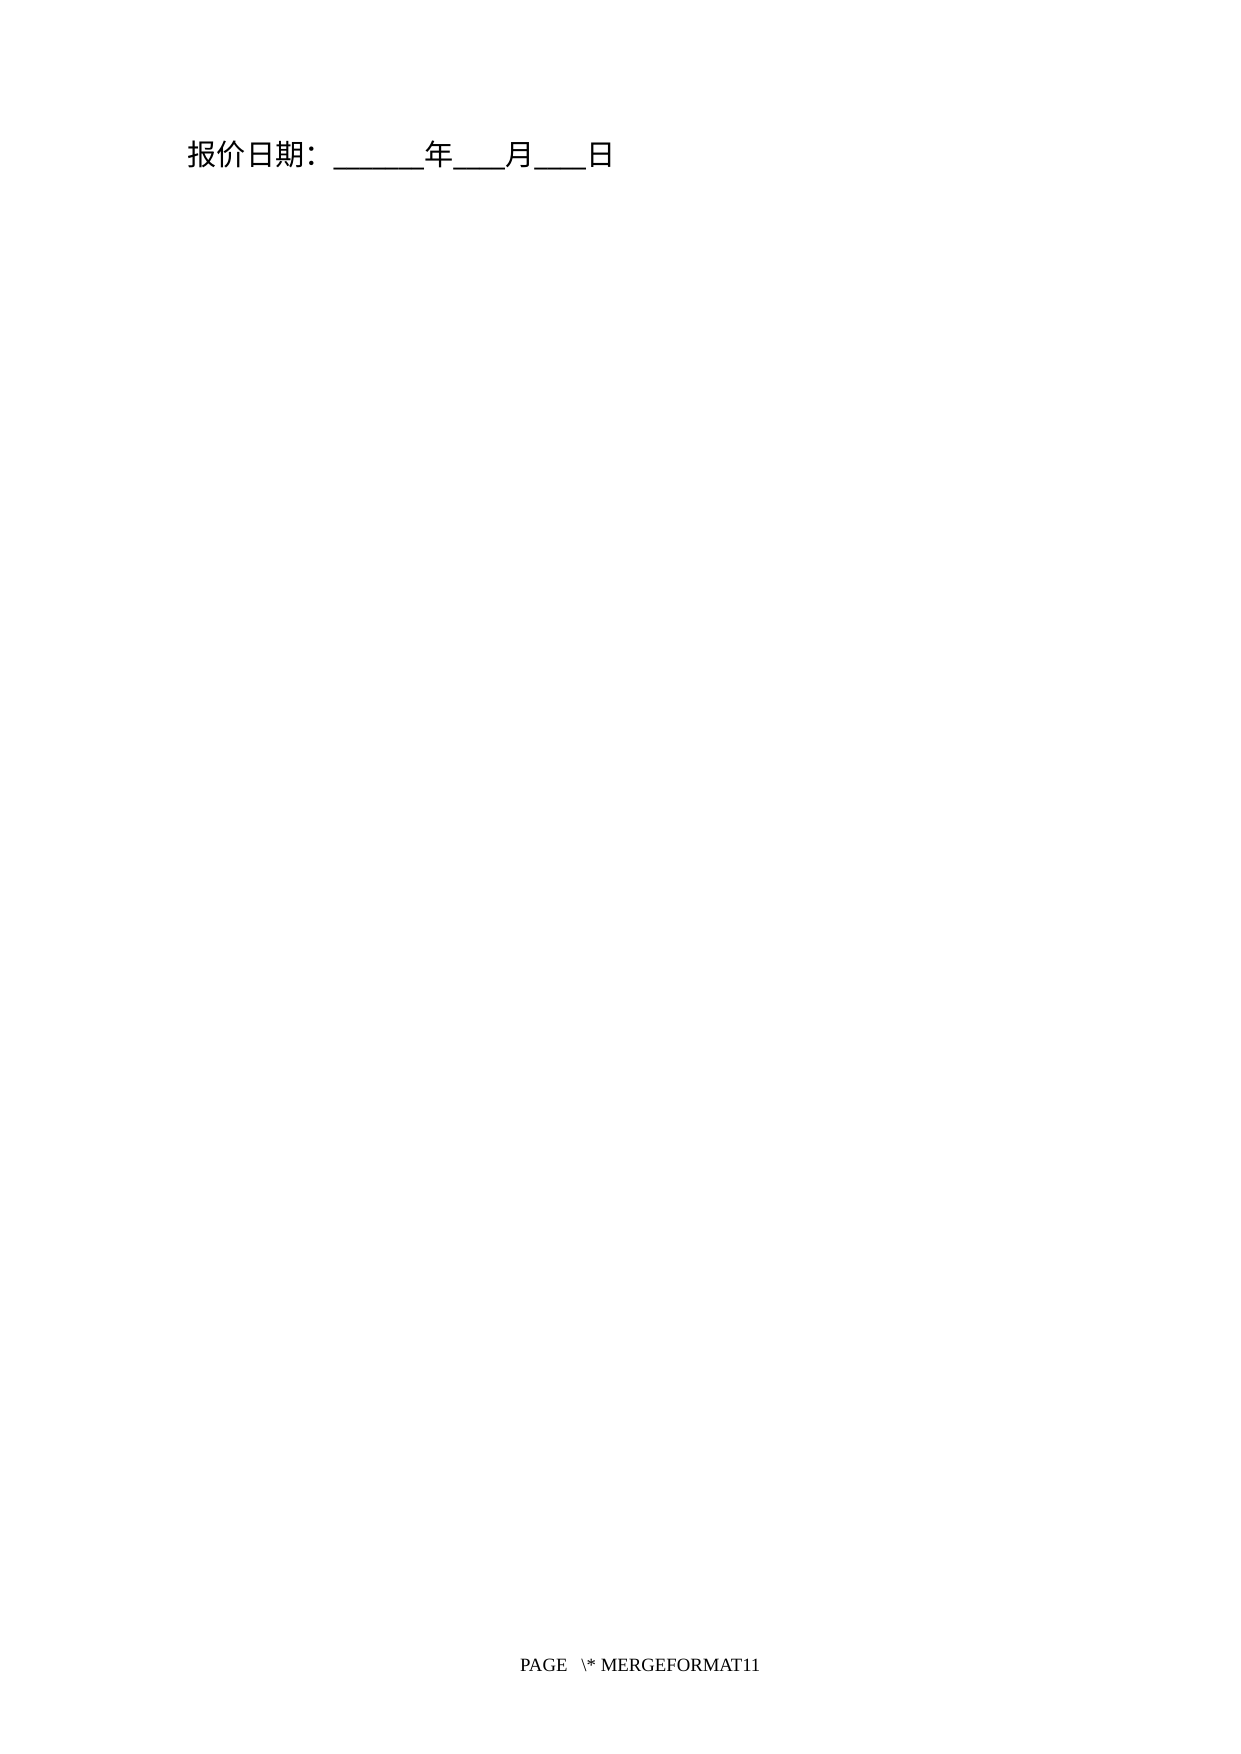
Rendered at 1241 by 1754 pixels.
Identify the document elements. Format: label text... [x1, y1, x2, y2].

text 报价日期：_______年____月____日 [187, 121, 1093, 186]
